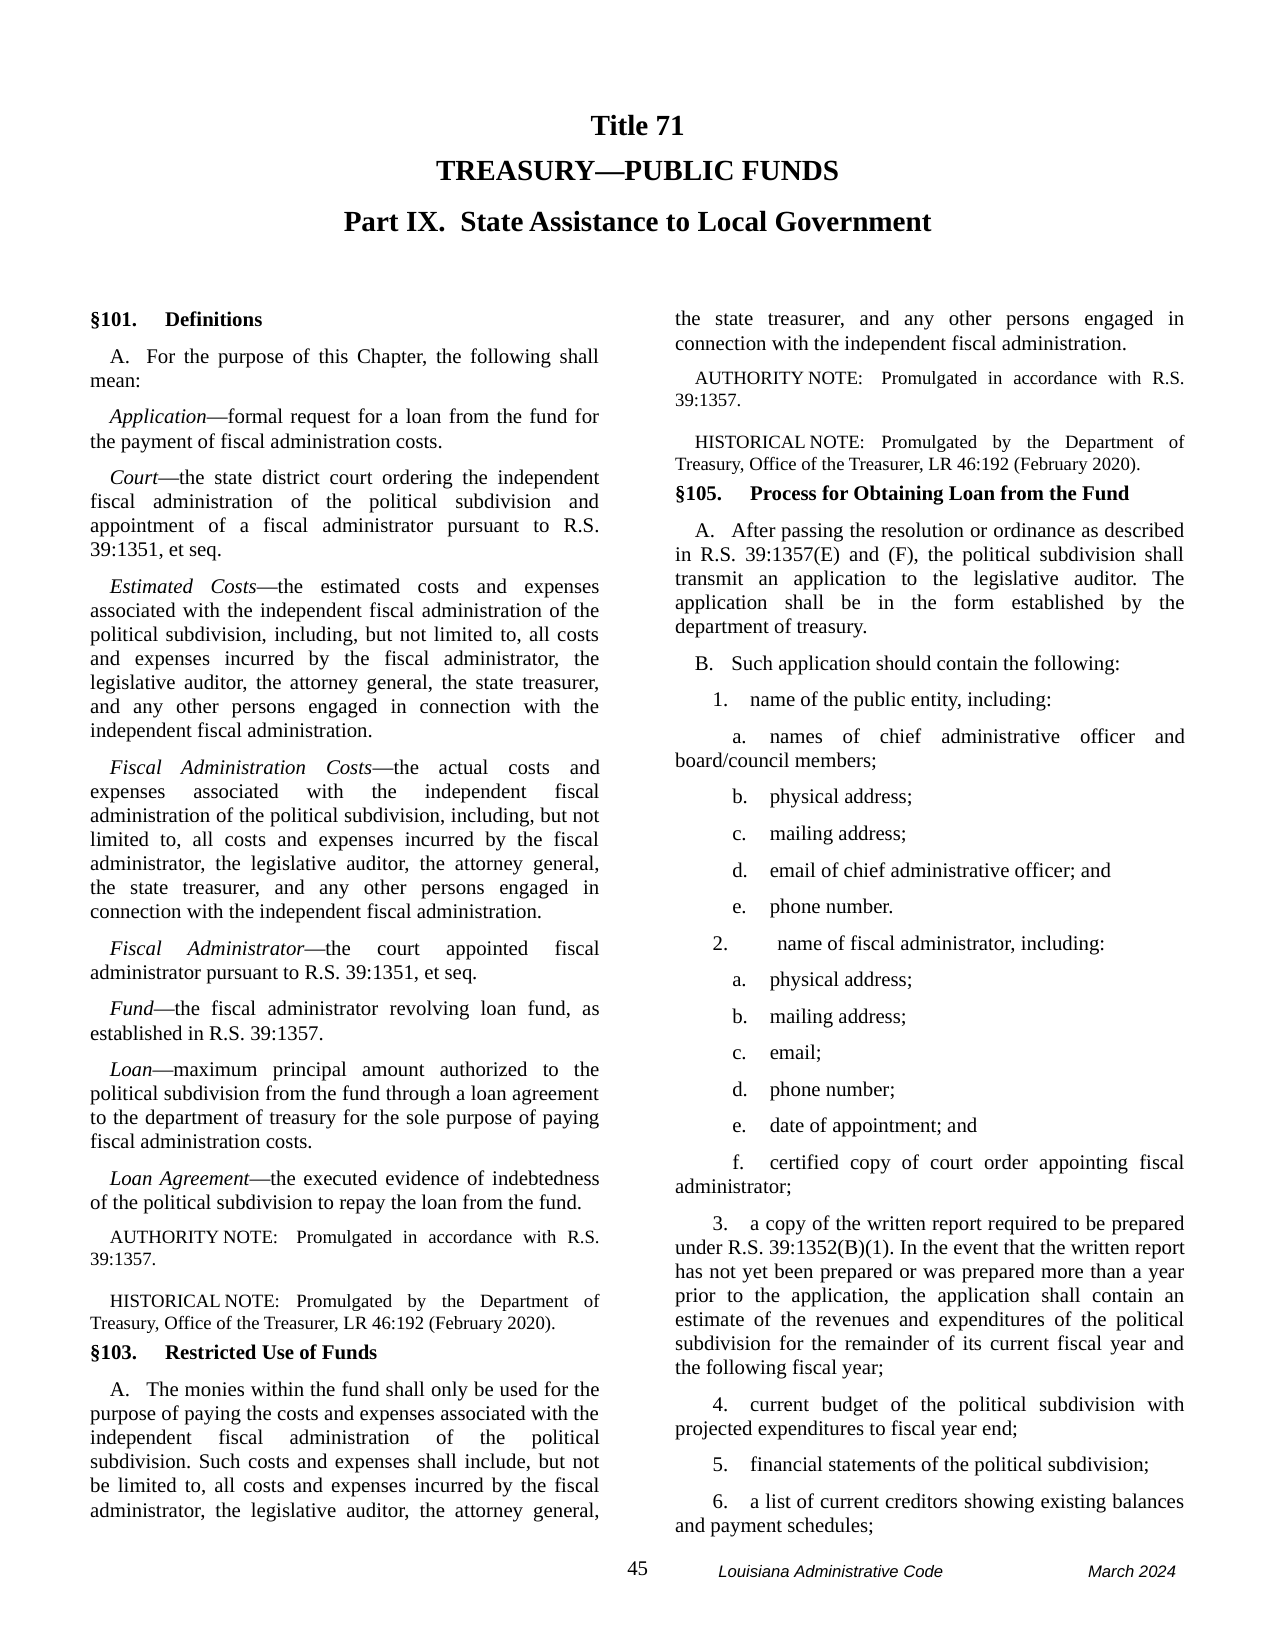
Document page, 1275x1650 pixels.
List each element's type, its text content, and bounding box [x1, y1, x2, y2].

text 6. a list of current creditors showing existing balances and payment schedules; [675, 1489, 1185, 1537]
text 5. financial statements of the political subdivision; [675, 1452, 1185, 1476]
text AUTHORITY NOTE: Promulgated in accordance with R.S. 39:1357. [90, 1226, 600, 1269]
text §101. Definitions [90, 306, 600, 331]
text e. phone number. [675, 894, 1185, 918]
text Fund―the fiscal administrator revolving loan fund, as established in R.S. 39:1357. [90, 996, 600, 1044]
text B. Such application should contain the following: [675, 651, 1185, 675]
text §103. Restricted Use of Funds [90, 1340, 600, 1365]
text HISTORICAL NOTE: Promulgated by the Department of Treasury, Office of the Treasurer, LR 46:192 (February 2020). [90, 1290, 600, 1333]
text 2. name of fiscal administrator, including: [675, 931, 1185, 955]
text Fiscal Administration Costs―the actual costs and expenses associated with the independent fiscal administration of the political subdivision, including, but not limited to, all costs and expenses incurred by the fiscal administrator, the legislative auditor, the attorney general, the state treasurer, and any other persons engaged in connection with the independent fiscal administration. [90, 755, 600, 923]
text Loan Agreement―the executed evidence of indebtedness of the political subdivision to repay the loan from the fund. [90, 1166, 600, 1214]
text A. The monies within the fund shall only be used for the purpose of paying the costs and expenses associated with the independent fiscal administration of the political subdivision. Such costs and expenses shall include, but not be limited to, all costs and expenses incurred by the fiscal administrator, the legislative auditor, the attorney general, the state treasurer, and any other persons engaged in connection with the independent fiscal administration. [90, 1377, 600, 1522]
text b. physical address; [675, 784, 1185, 808]
title Title 71 [90, 108, 1185, 142]
text d. email of chief administrative officer; and [675, 857, 1185, 882]
text c. mailing address; [675, 821, 1185, 845]
text Court―the state district court ordering the independent fiscal administration of the political subdivision and appointment of a fiscal administrator pursuant to R.S. 39:1351, et seq. [90, 465, 600, 561]
text f. certified copy of court order appointing fiscal administrator; [675, 1150, 1185, 1198]
text Loan―maximum principal amount authorized to the political subdivision from the fund through a loan agreement to the department of treasury for the sole purpose of paying fiscal administration costs. [90, 1057, 600, 1153]
text 3. a copy of the written report required to be prepared under R.S. 39:1352(B)(1). In the event that the written report has not yet been prepared or was prepared more than a year prior to the application, the application shall contain an estimate of the revenues and expenditures of the political subdivision for the remainder of its current fiscal year and the following fiscal year; [675, 1211, 1185, 1379]
text 4. current budget of the political subdivision with projected expenditures to fiscal year end; [675, 1392, 1185, 1440]
text §105. Process for Obtaining Loan from the Fund [675, 480, 1185, 505]
text e. date of appointment; and [675, 1113, 1185, 1137]
text A. For the purpose of this Chapter, the following shall mean: [90, 344, 600, 392]
text Application―formal request for a loan from the fund for the payment of fiscal administration costs. [90, 404, 600, 453]
text Fiscal Administrator―the court appointed fiscal administrator pursuant to R.S. 39:1351, et seq. [90, 936, 600, 984]
text a. names of chief administrative officer and board/council members; [675, 724, 1185, 772]
text Part IX. State Assistance to Local Government [90, 204, 1185, 238]
text b. mailing address; [675, 1004, 1185, 1028]
text Estimated Costs―the estimated costs and expenses associated with the independent fiscal administration of the political subdivision, including, but not limited to, all costs and expenses incurred by the fiscal administrator, the legislative auditor, the attorney general, the state treasurer, and any other persons engaged in connection with the independent fiscal administration. [90, 574, 600, 742]
text HISTORICAL NOTE: Promulgated by the Department of Treasury, Office of the Treasurer, LR 46:192 (February 2020). [675, 431, 1185, 474]
text a. physical address; [675, 967, 1185, 991]
title TREASURY―PUBLIC FUNDS [105, 153, 1170, 187]
text c. email; [675, 1040, 1185, 1064]
text d. phone number; [675, 1077, 1185, 1101]
text A. After passing the resolution or ordinance as described in R.S. 39:1357(E) and (F), the political subdivision shall transmit an application to the legislative auditor. The application shall be in the form established by the department of treasury. [675, 518, 1185, 638]
text 1. name of the public entity, including: [675, 687, 1185, 711]
text AUTHORITY NOTE: Promulgated in accordance with R.S. 39:1357. [675, 367, 1185, 410]
